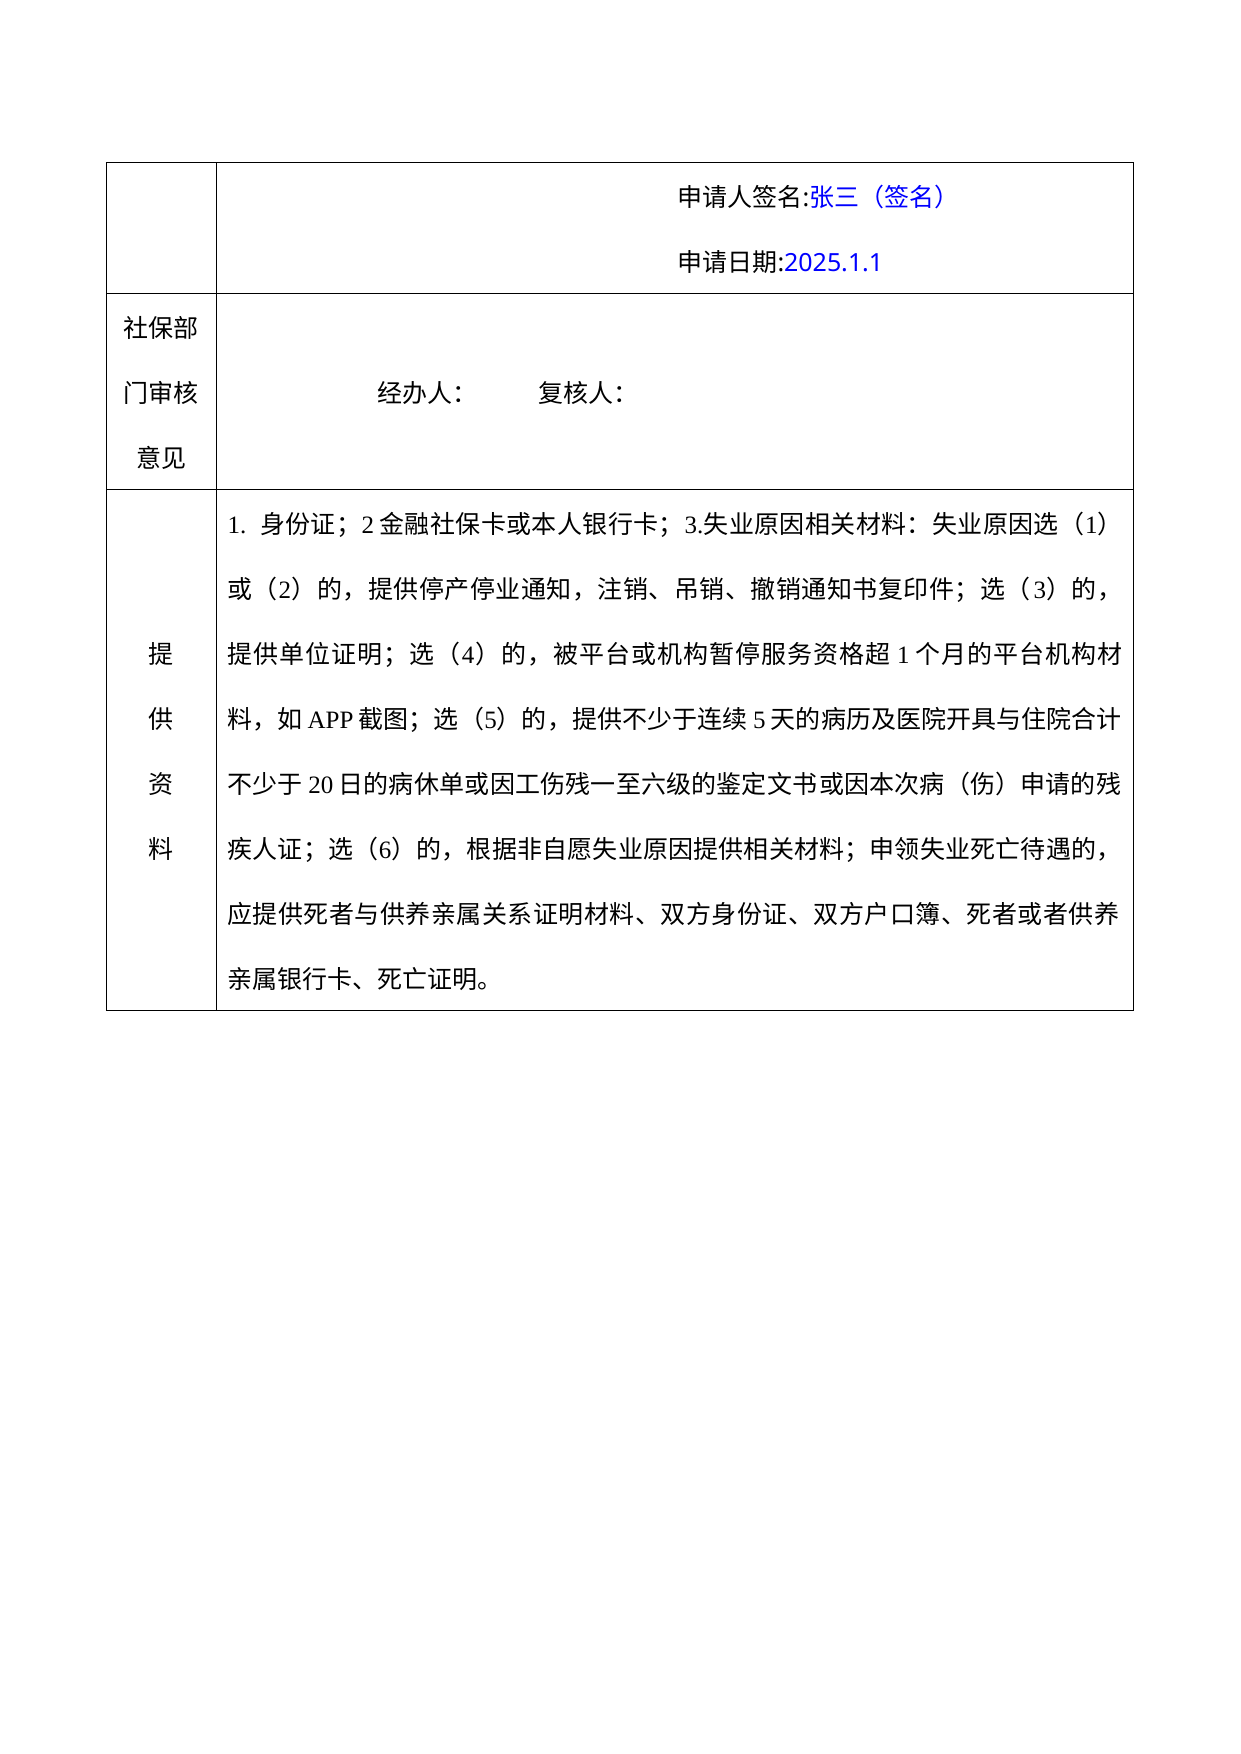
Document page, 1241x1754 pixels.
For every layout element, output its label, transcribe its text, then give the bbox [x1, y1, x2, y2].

table_cell 身份证；2金融社保卡或本人银行卡；3.失业原因相关材料：失业原因选（1）或（2）的，提供停产停业通知，注销、吊销、撤销通知书复印件；选（3）的，提供单位证明；选（4）的，被平台或机构暂停服务资格超1个月的平台机构材料，如APP截图；选（5）的，提供不少于连续5天的病历及医院开具与住院合计不少于20日的病休单或因工伤残一至六级的鉴定文书或因本次病（伤）申请的残疾人证；选（6）的，根据非自愿失业原因提供相关材料；申领失业死亡待遇的，应提供死者与供养亲属关系证明材料、双方身份证、双方户口簿、死者或者供养亲属银行卡、死亡证明。 [217, 490, 1133, 1010]
table_cell 社保部门审核意见 [107, 294, 216, 489]
table_cell 经办人： 复核人： [217, 294, 1133, 489]
table_cell 提 供 资 料 [107, 490, 216, 1010]
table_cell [217, 163, 1133, 293]
